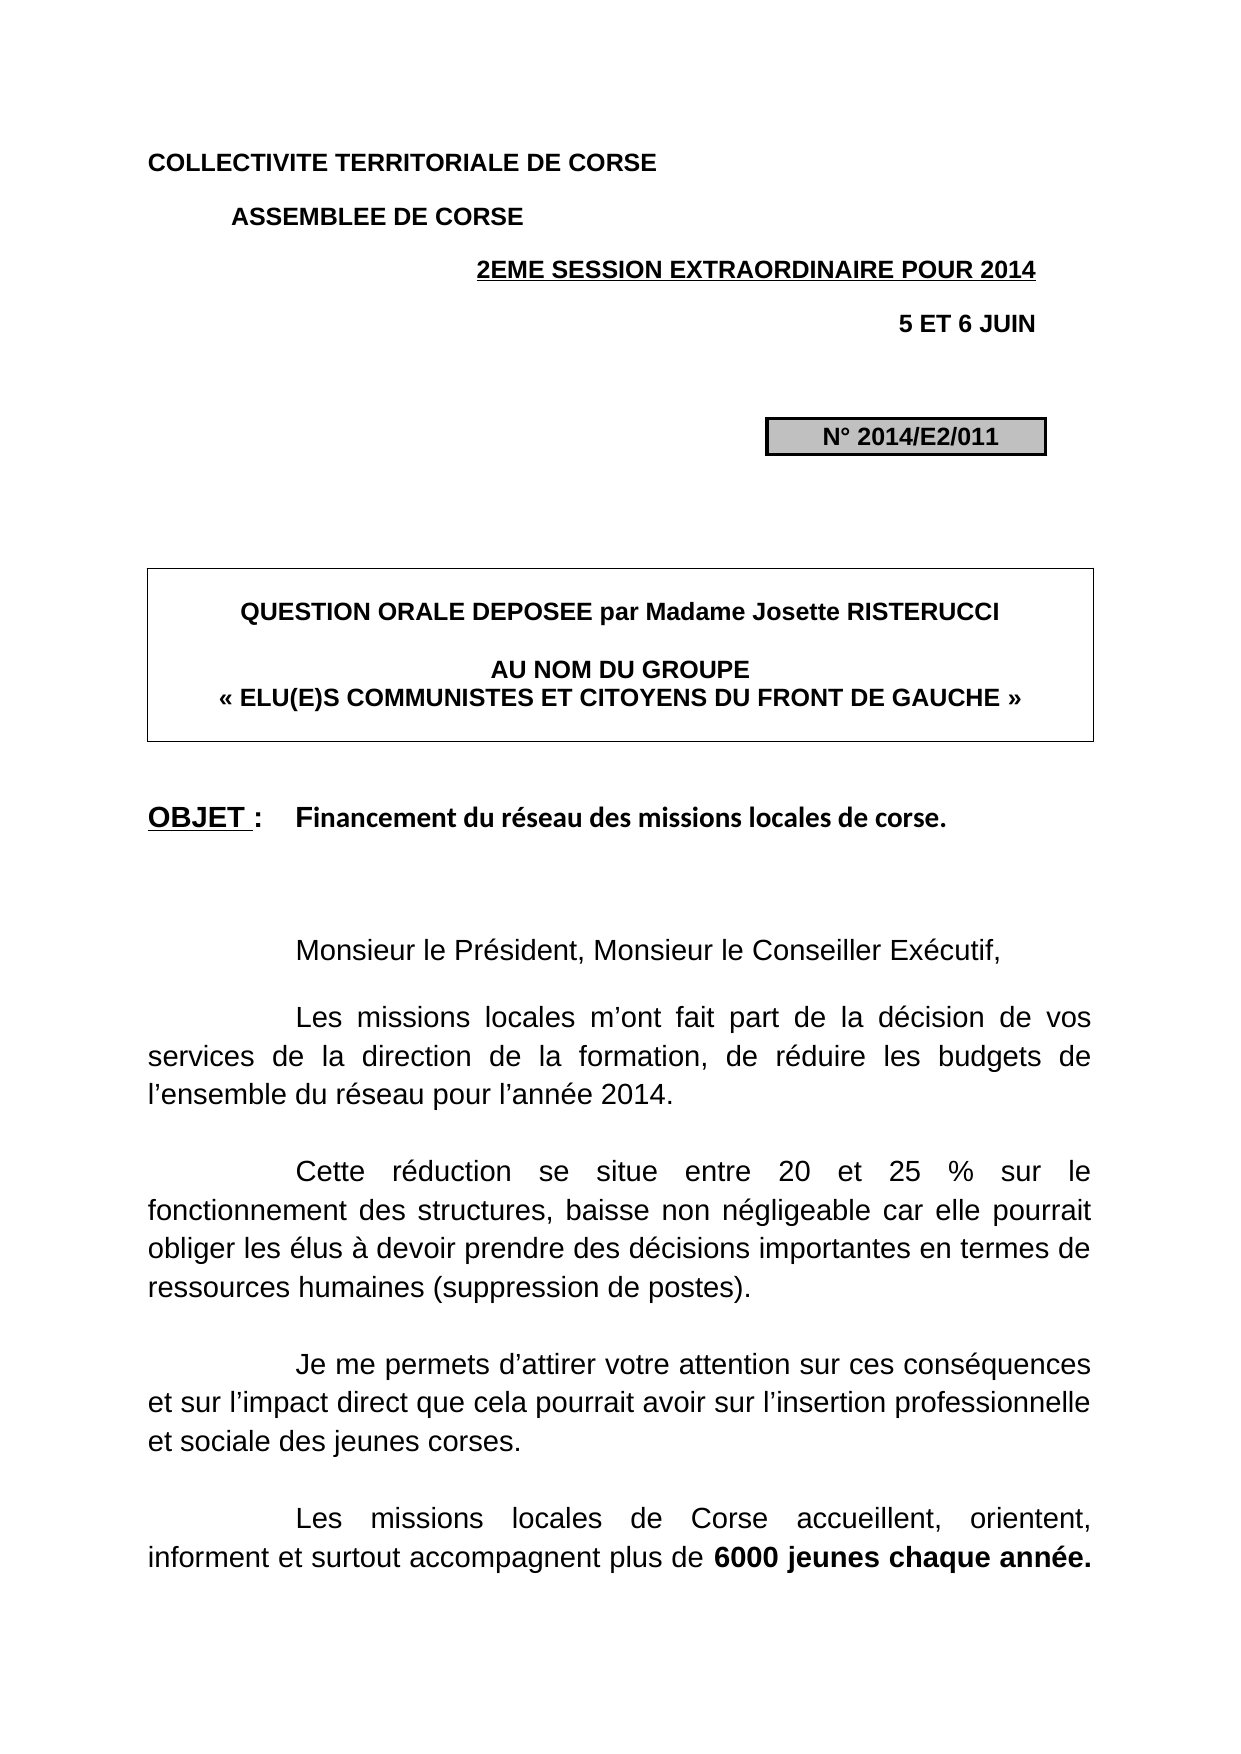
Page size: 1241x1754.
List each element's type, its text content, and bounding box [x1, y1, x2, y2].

text 2EME SESSION EXTRAORDINAIRE POUR 2014 [148, 255, 1036, 284]
text Les missions locales m’ont fait part de la décision de vos services de la direction de la formation, de réduire les budgets de l’ensemble du réseau pour l’année 2014. [148, 1000, 1093, 1111]
text AU NOM DU GROUPE [148, 655, 1093, 683]
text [148, 1501, 1093, 1573]
text Monsieur le Président, Monsieur le Conseiller Exécutif, [148, 933, 1093, 967]
text OBJET : Financement du réseau des missions locales de corse. [148, 799, 1093, 835]
text Je me permets d’attirer votre attention sur ces conséquences et sur l’impact direct que cela pourrait avoir sur l’insertion professionnelle et sociale des jeunes corses. [148, 1347, 1093, 1458]
text QUESTION ORALE DEPOSEE par Madame Josette RISTERUCCI [148, 597, 1093, 626]
text N° 2014/E2/011 [769, 420, 1044, 453]
text Cette réduction se situe entre 20 et 25 % sur le fonctionnement des structures, baisse non négligeable car elle pourrait obliger les élus à devoir prendre des décisions importantes en termes de ressources humaines (suppression de postes). [148, 1154, 1093, 1303]
text COLLECTIVITE TERRITORIALE DE CORSE [148, 148, 1036, 176]
text 5 ET 6 JUIN [148, 309, 1036, 338]
text « ELU(E)S COMMUNISTES ET CITOYENS DU FRONT DE GAUCHE » [148, 683, 1093, 712]
text ASSEMBLEE DE CORSE [148, 201, 1036, 230]
